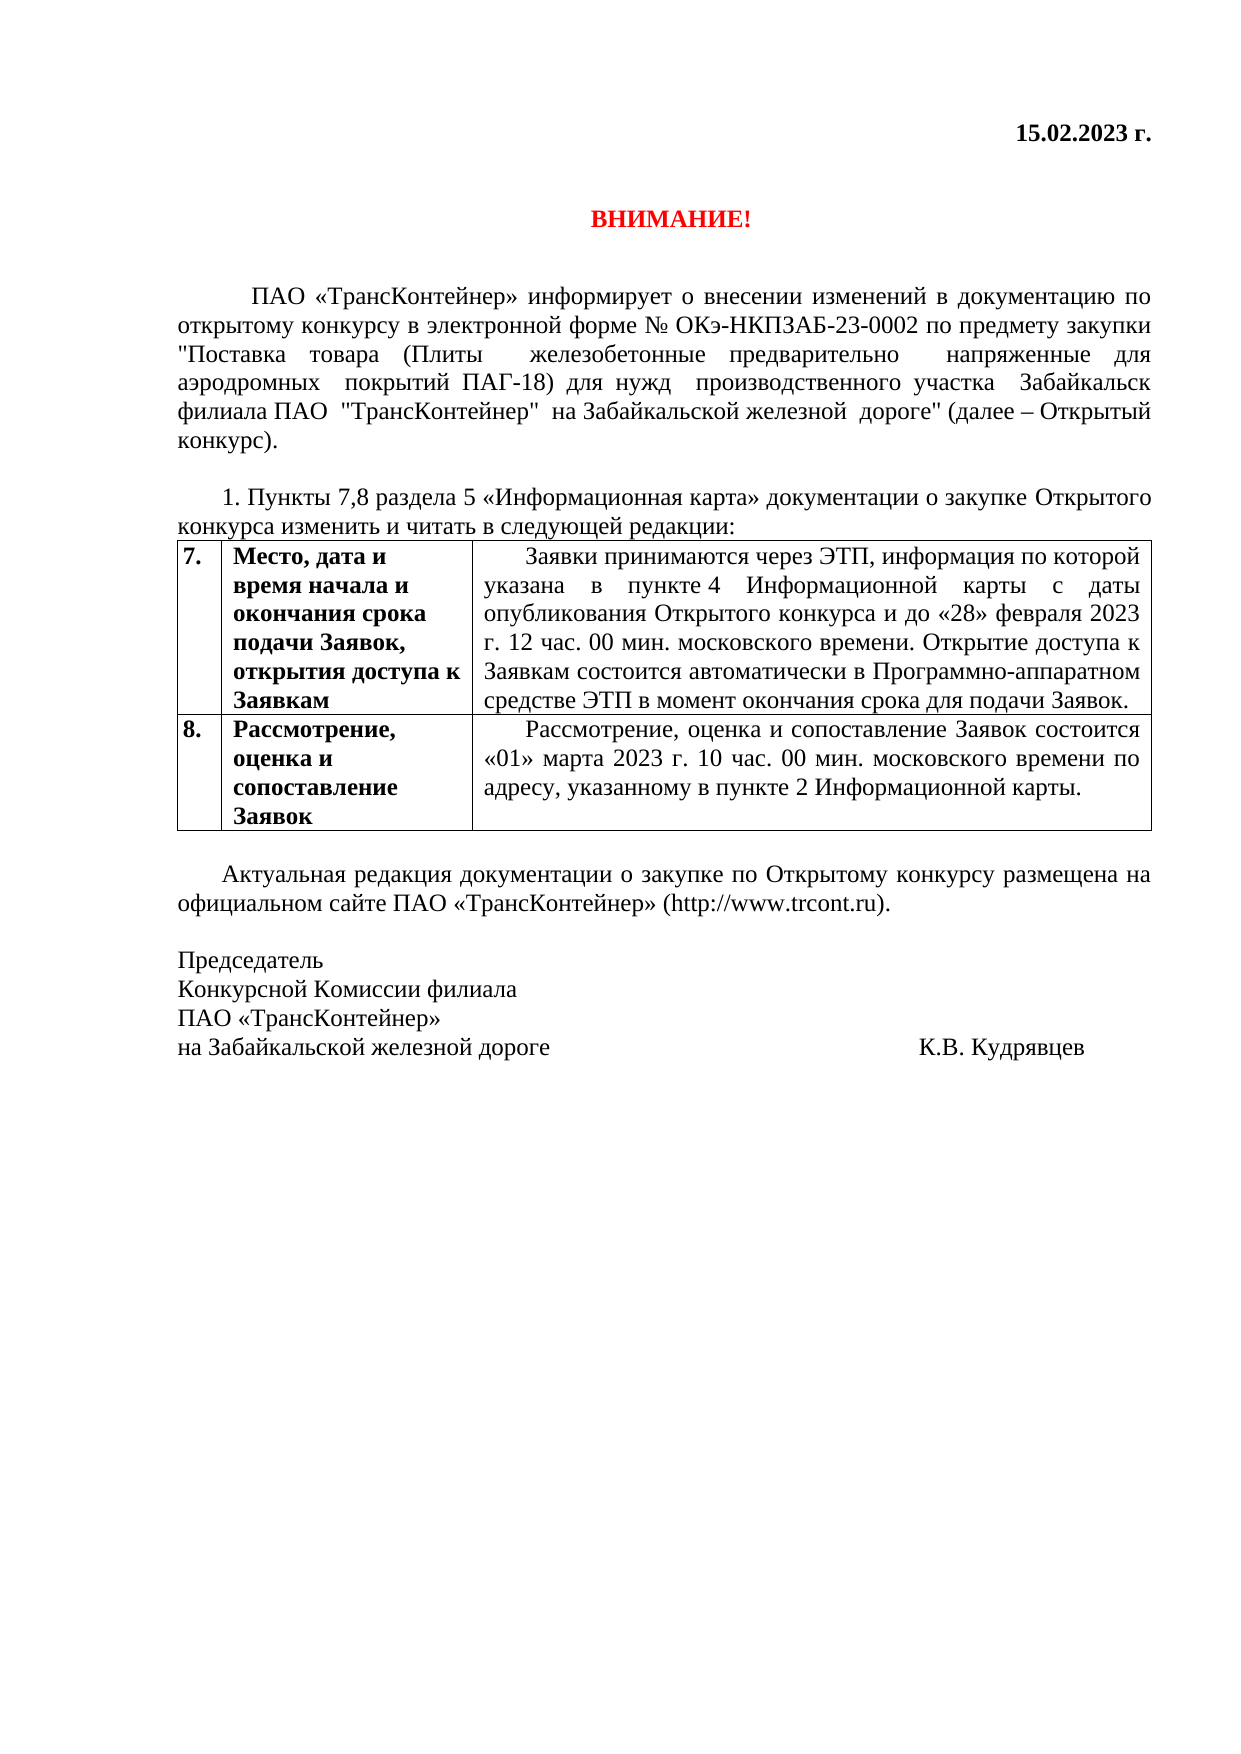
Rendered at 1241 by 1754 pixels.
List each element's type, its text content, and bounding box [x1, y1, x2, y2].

text ПАО «ТрансКонтейнер» информирует о внесении изменений в документацию по открытому конкурсу в электронной форме № ОКэ-НКПЗАБ-23-0002 по предмету закупки "Поставка товара (Плиты железобетонные предварительно напряженные для аэродромных покрытий ПАГ-18) для нужд производственного участка Забайкальск филиала ПАО "ТрансКонтейнер" на Забайкальской железной дороге" (далее – Открытый конкурс). [177, 281, 1152, 454]
text ПАО «ТрансКонтейнер» [177, 1003, 1152, 1032]
text Актуальная редакция документации о закупке по Открытому конкурсу размещена на официальном сайте ПАО «ТрансКонтейнер» (http://www.trcont.ru). [177, 859, 1152, 917]
table_header 7. [178, 541, 221, 713]
text 1. Пункты 7,8 раздела 5 «Информационная карта» документации о закупке Открытого конкурса изменить и читать в следующей редакции: [177, 482, 1152, 540]
table_cell 8. [178, 715, 221, 829]
text 15.02.2023 г. [177, 118, 1152, 147]
table_cell Рассмотрение, оценка и сопоставление Заявок [222, 715, 472, 829]
text на Забайкальской железной дороге К.В. Кудрявцев [177, 1032, 1152, 1061]
table_cell Рассмотрение, оценка и сопоставление Заявок состоится «01» марта 2023 г. 10 час. 00 мин. московского времени по адресу, указанному в пункте 2 Информационной карты. [473, 715, 1151, 829]
text Председатель [177, 946, 1152, 974]
text ВНИМАНИЕ! [591, 204, 1152, 233]
text Конкурсной Комиссии филиала [177, 974, 1152, 1003]
table_header Заявки принимаются через ЭТП, информация по которой указана в пункте 4 Информационной карты с даты опубликования Открытого конкурса и до «28» февраля 2023 г. 12 час. 00 мин. московского времени. Открытие доступа к Заявкам состоится автоматически в Программно-аппаратном средстве ЭТП в момент окончания срока для подачи Заявок. [473, 541, 1151, 713]
table_header Место, дата и время начала и окончания срока подачи Заявок, открытия доступа к Заявкам [222, 541, 472, 713]
